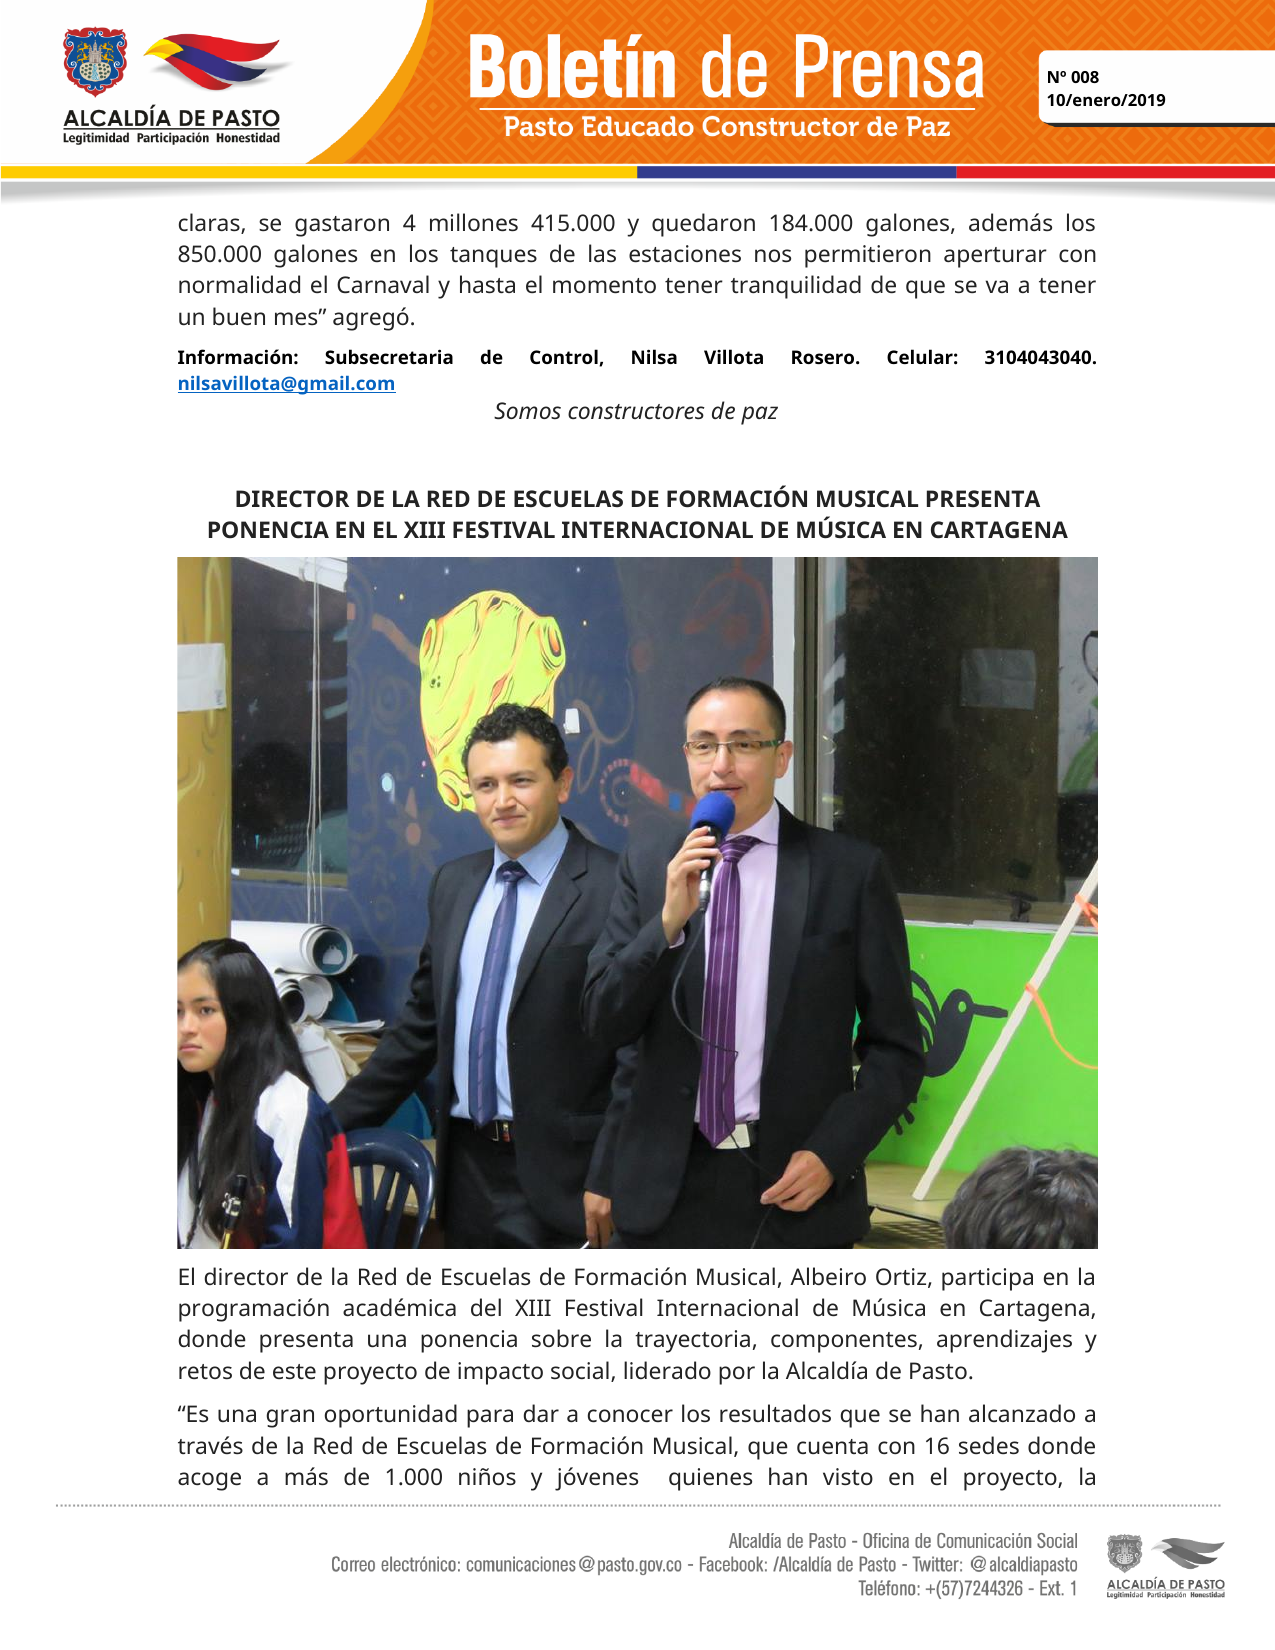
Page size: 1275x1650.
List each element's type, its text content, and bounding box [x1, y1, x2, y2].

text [177, 207, 1098, 332]
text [177, 1398, 1098, 1492]
picture [0, 0, 1275, 1645]
text Información: Subsecretaria de Control, Nilsa Villota Rosero. Celular: 3104043040. nilsavillota@gmail.com [177, 344, 1098, 395]
text Somos constructores de paz [177, 395, 1098, 427]
text El director de la Red de Escuelas de Formación Musical, Albeiro Ortiz, participa en la programación académica del XIII Festival Internacional de Música en Cartagena, donde presenta una ponencia sobre la trayectoria, componentes, aprendizajes y retos de este proyecto de impacto social, liderado por la Alcaldía de Pasto. [177, 1261, 1098, 1386]
text DIRECTOR DE LA RED DE ESCUELAS DE FORMACIÓN MUSICAL PRESENTA PONENCIA EN EL XIII FESTIVAL INTERNACIONAL DE MÚSICA EN CARTAGENA [177, 483, 1098, 545]
